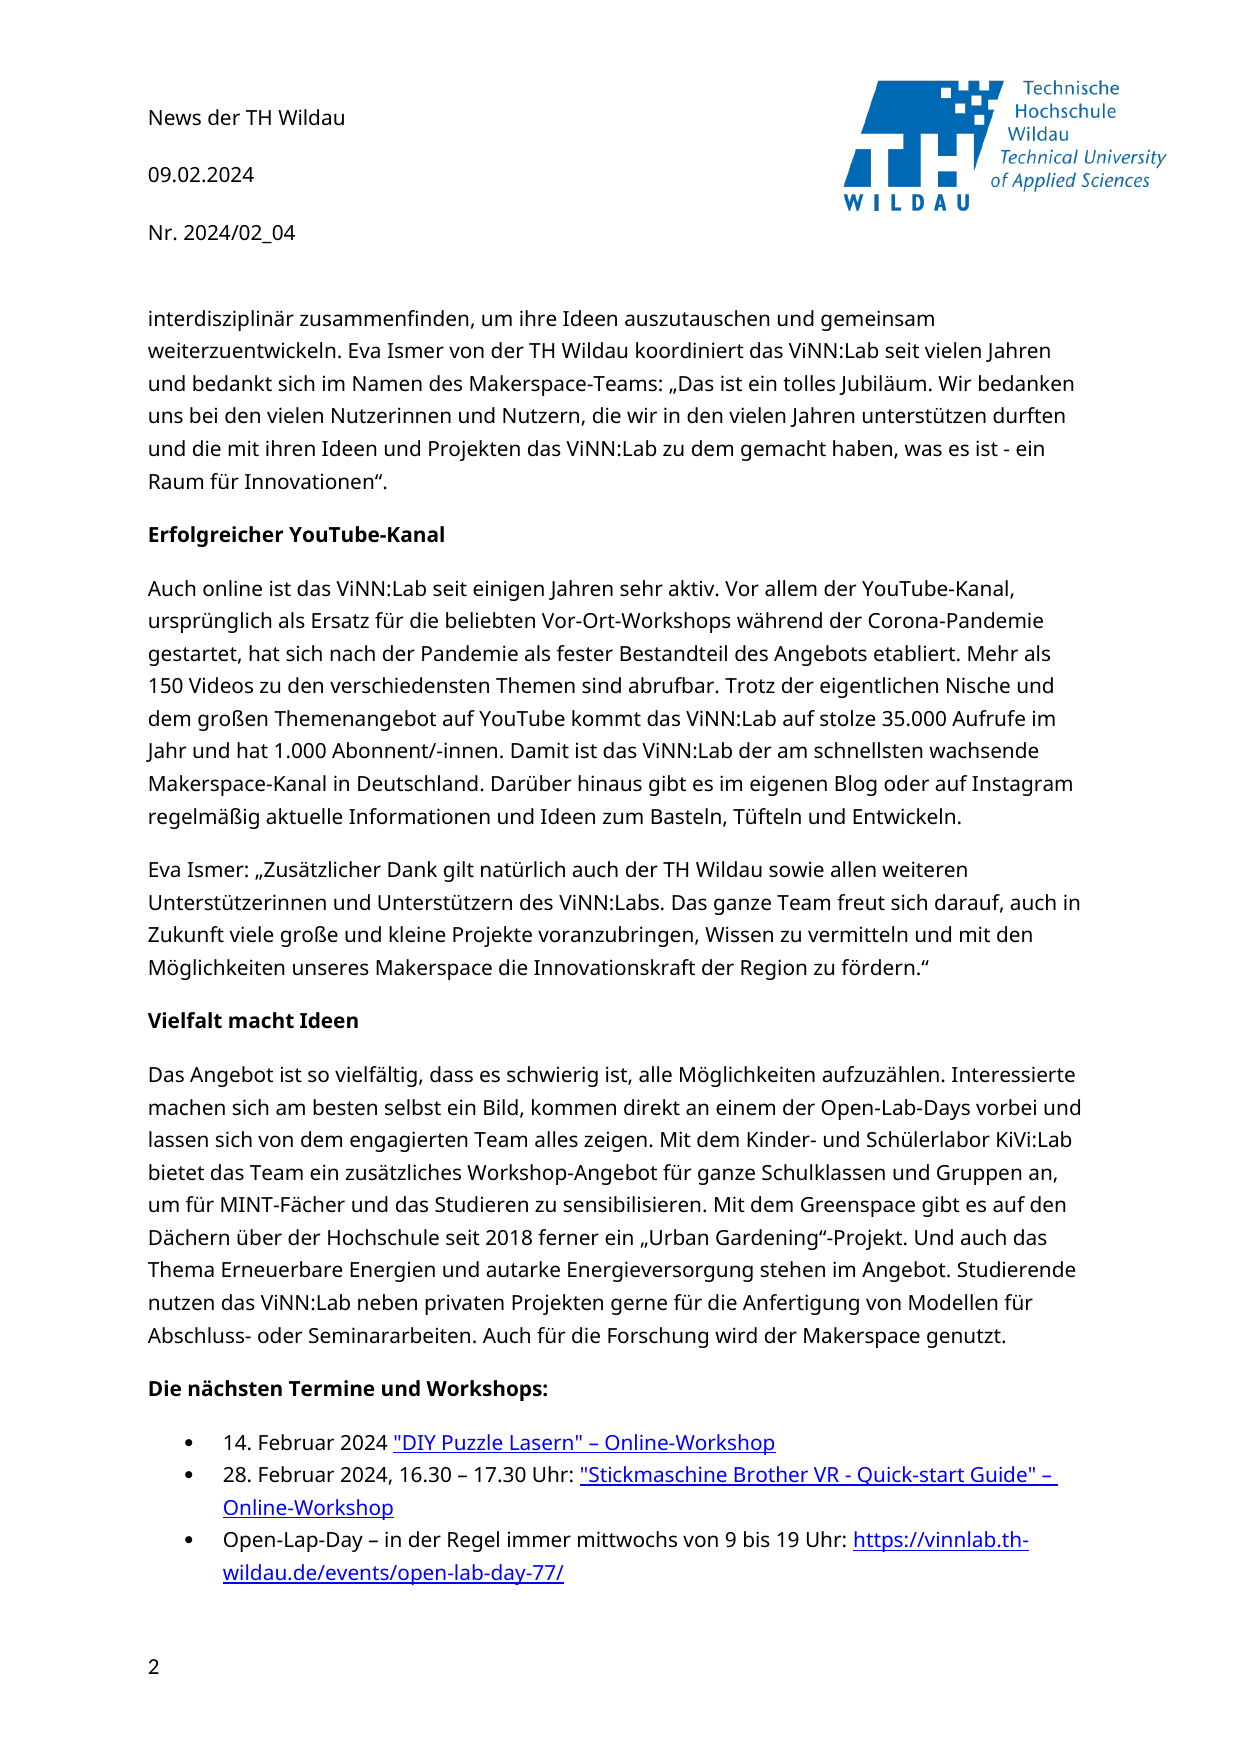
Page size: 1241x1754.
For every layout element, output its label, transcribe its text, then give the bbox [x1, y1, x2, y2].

text Die nächsten Termine und Workshops: [148, 1374, 1093, 1403]
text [148, 304, 1093, 495]
list 14. Februar 2024 "DIY Puzzle Lasern" – Online-Workshop [185, 1428, 1093, 1456]
text Das Angebot ist so vielfältig, dass es schwierig ist, alle Möglichkeiten aufzuzählen. Interessierte machen sich am besten selbst ein Bild, kommen direkt an einem der Open-Lab-Days vorbei und lassen sich von dem engagierten Team alles zeigen. Mit dem Kinder- und Schülerlabor KiVi:Lab bietet das Team ein zusätzliches Workshop-Angebot für ganze Schulklassen und Gruppen an, um für MINT-Fächer und das Studieren zu sensibilisieren. Mit dem Greenspace gibt es auf den Dächern über der Hochschule seit 2018 ferner ein „Urban Gardening“-Projekt. Und auch das Thema Erneuerbare Energien und autarke Energieversorgung stehen im Angebot. Studierende nutzen das ViNN:Lab neben privaten Projekten gerne für die Anfertigung von Modellen für Abschluss- oder Seminararbeiten. Auch für die Forschung wird der Makerspace genutzt. [148, 1060, 1093, 1349]
text Erfolgreicher YouTube-Kanal [148, 520, 1093, 549]
text Vielfalt macht Ideen [148, 1007, 1093, 1035]
list 28. Februar 2024, 16.30 – 17.30 Uhr: "Stickmaschine Brother VR - Quick-start Guide" – Online-Workshop [185, 1460, 1093, 1521]
list Open-Lap-Day – in der Regel immer mittwochs von 9 bis 19 Uhr: https://vinnlab.th-wildau.de/events/open-lab-day-77/ [185, 1526, 1093, 1587]
text Auch online ist das ViNN:Lab seit einigen Jahren sehr aktiv. Vor allem der YouTube-Kanal, ursprünglich als Ersatz für die beliebten Vor-Ort-Workshops während der Corona-Pandemie gestartet, hat sich nach der Pandemie als fester Bestandteil des Angebots etabliert. Mehr als 150 Videos zu den verschiedensten Themen sind abrufbar. Trotz der eigentlichen Nische und dem großen Themenangebot auf YouTube kommt das ViNN:Lab auf stolze 35.000 Aufrufe im Jahr und hat 1.000 Abonnent/-innen. Damit ist das ViNN:Lab der am schnellsten wachsende Makerspace-Kanal in Deutschland. Darüber hinaus gibt es im eigenen Blog oder auf Instagram regelmäßig aktuelle Informationen und Ideen zum Basteln, Tüfteln und Entwickeln. [148, 574, 1093, 830]
text Eva Ismer: „Zusätzlicher Dank gilt natürlich auch der TH Wildau sowie allen weiteren Unterstützerinnen und Unterstützern des ViNN:Labs. Das ganze Team freut sich darauf, auch in Zukunft viele große und kleine Projekte voranzubringen, Wissen zu vermitteln und mit den Möglichkeiten unseres Makerspace die Innovationskraft der Region zu fördern.“ [148, 855, 1093, 982]
